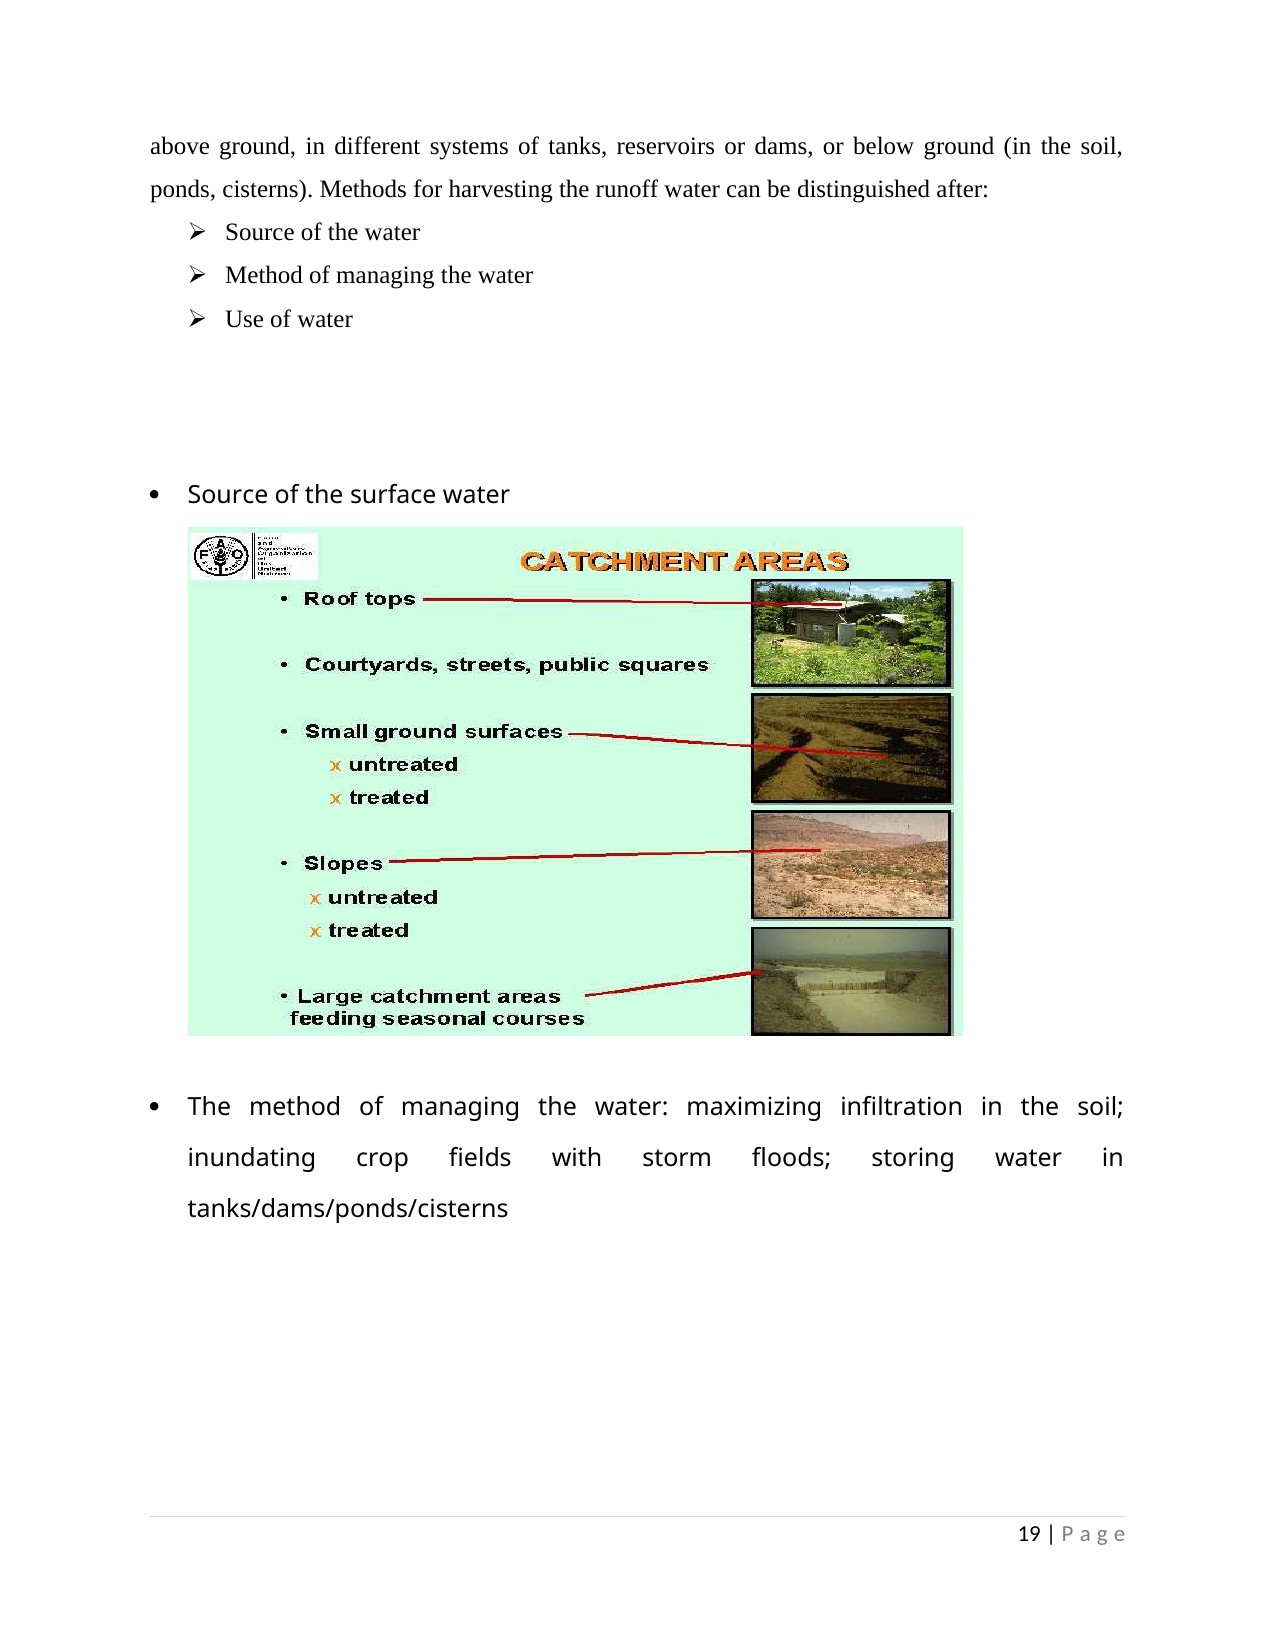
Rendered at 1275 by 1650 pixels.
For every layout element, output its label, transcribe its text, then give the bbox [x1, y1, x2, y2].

text Source of the surface water [150, 476, 1125, 510]
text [150, 131, 1125, 203]
list Method of managing the water [187, 261, 1125, 289]
list Use of water [187, 304, 1125, 332]
text The method of managing the water: maximizing infiltration in the soil; inundating crop fields with storm floods; storing water in tanks/dams/ponds/cisterns [150, 1089, 1125, 1225]
list Source of the water [187, 217, 1125, 246]
